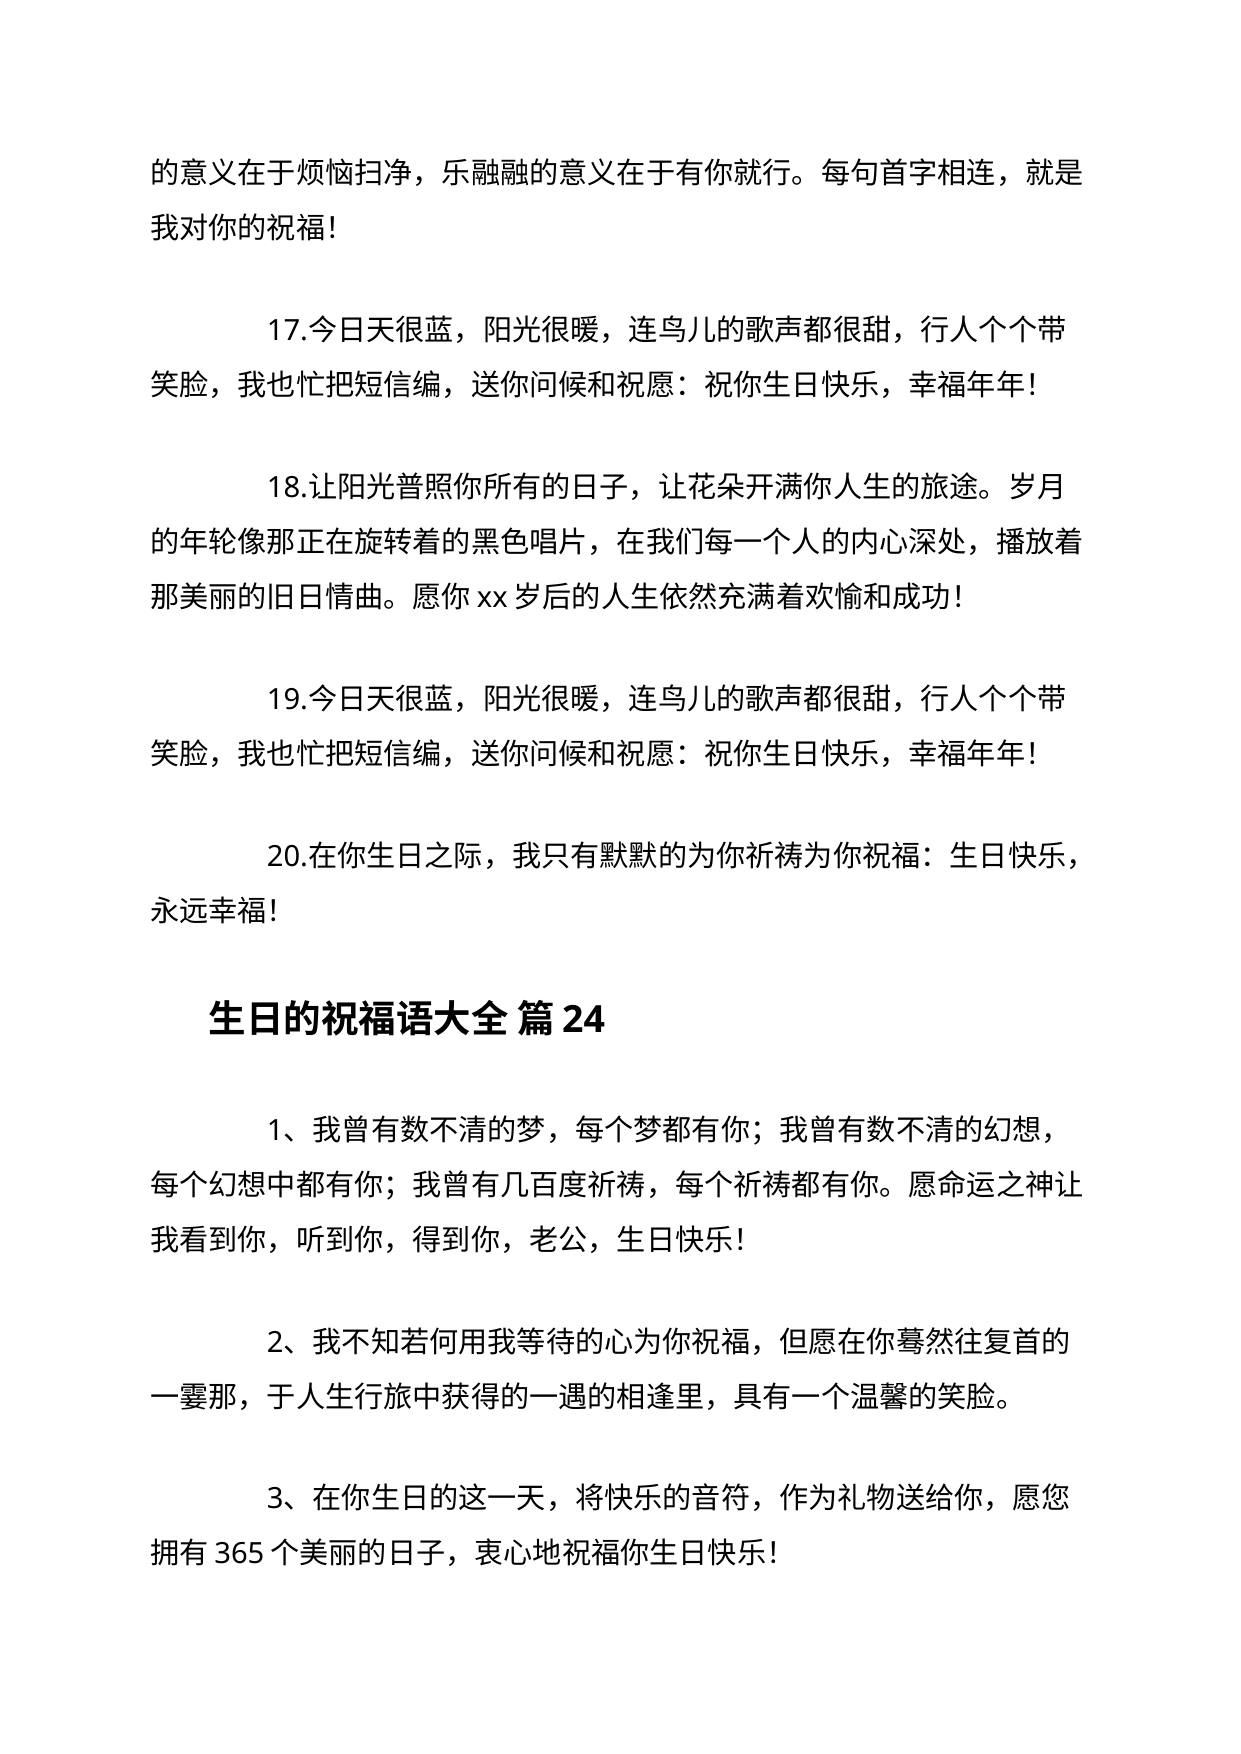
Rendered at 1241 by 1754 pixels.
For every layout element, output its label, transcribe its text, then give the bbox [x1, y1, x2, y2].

text 20.在你生日之际，我只有默默的为你祈祷为你祝福：生日快乐，永远幸福！ [150, 832, 1090, 929]
text 1、我曾有数不清的梦，每个梦都有你；我曾有数不清的幻想，每个幻想中都有你；我曾有几百度祈祷，每个祈祷都有你。愿命运之神让我看到你，听到你，得到你，老公，生日快乐！ [150, 1106, 1090, 1259]
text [150, 150, 1090, 247]
text 3、在你生日的这一天，将快乐的音符，作为礼物送给你，愿您拥有365个美丽的日子，衷心地祝福你生日快乐！ [150, 1475, 1090, 1572]
text 生日的祝福语大全 篇24 [150, 989, 1090, 1043]
text 18.让阳光普照你所有的日子，让花朵开满你人生的旅途。岁月的年轮像那正在旋转着的黑色唱片，在我们每一个人的内心深处，播放着那美丽的旧日情曲。愿你xx岁后的人生依然充满着欢愉和成功！ [150, 463, 1090, 616]
text 17.今日天很蓝，阳光很暖，连鸟儿的歌声都很甜，行人个个带笑脸，我也忙把短信编，送你问候和祝愿：祝你生日快乐，幸福年年！ [150, 307, 1090, 404]
text 19.今日天很蓝，阳光很暖，连鸟儿的歌声都很甜，行人个个带笑脸，我也忙把短信编，送你问候和祝愿：祝你生日快乐，幸福年年！ [150, 675, 1090, 773]
text 2、我不知若何用我等待的心为你祝福，但愿在你蓦然往复首的一霎那，于人生行旅中获得的一遇的相逢里，具有一个温馨的笑脸。 [150, 1318, 1090, 1415]
